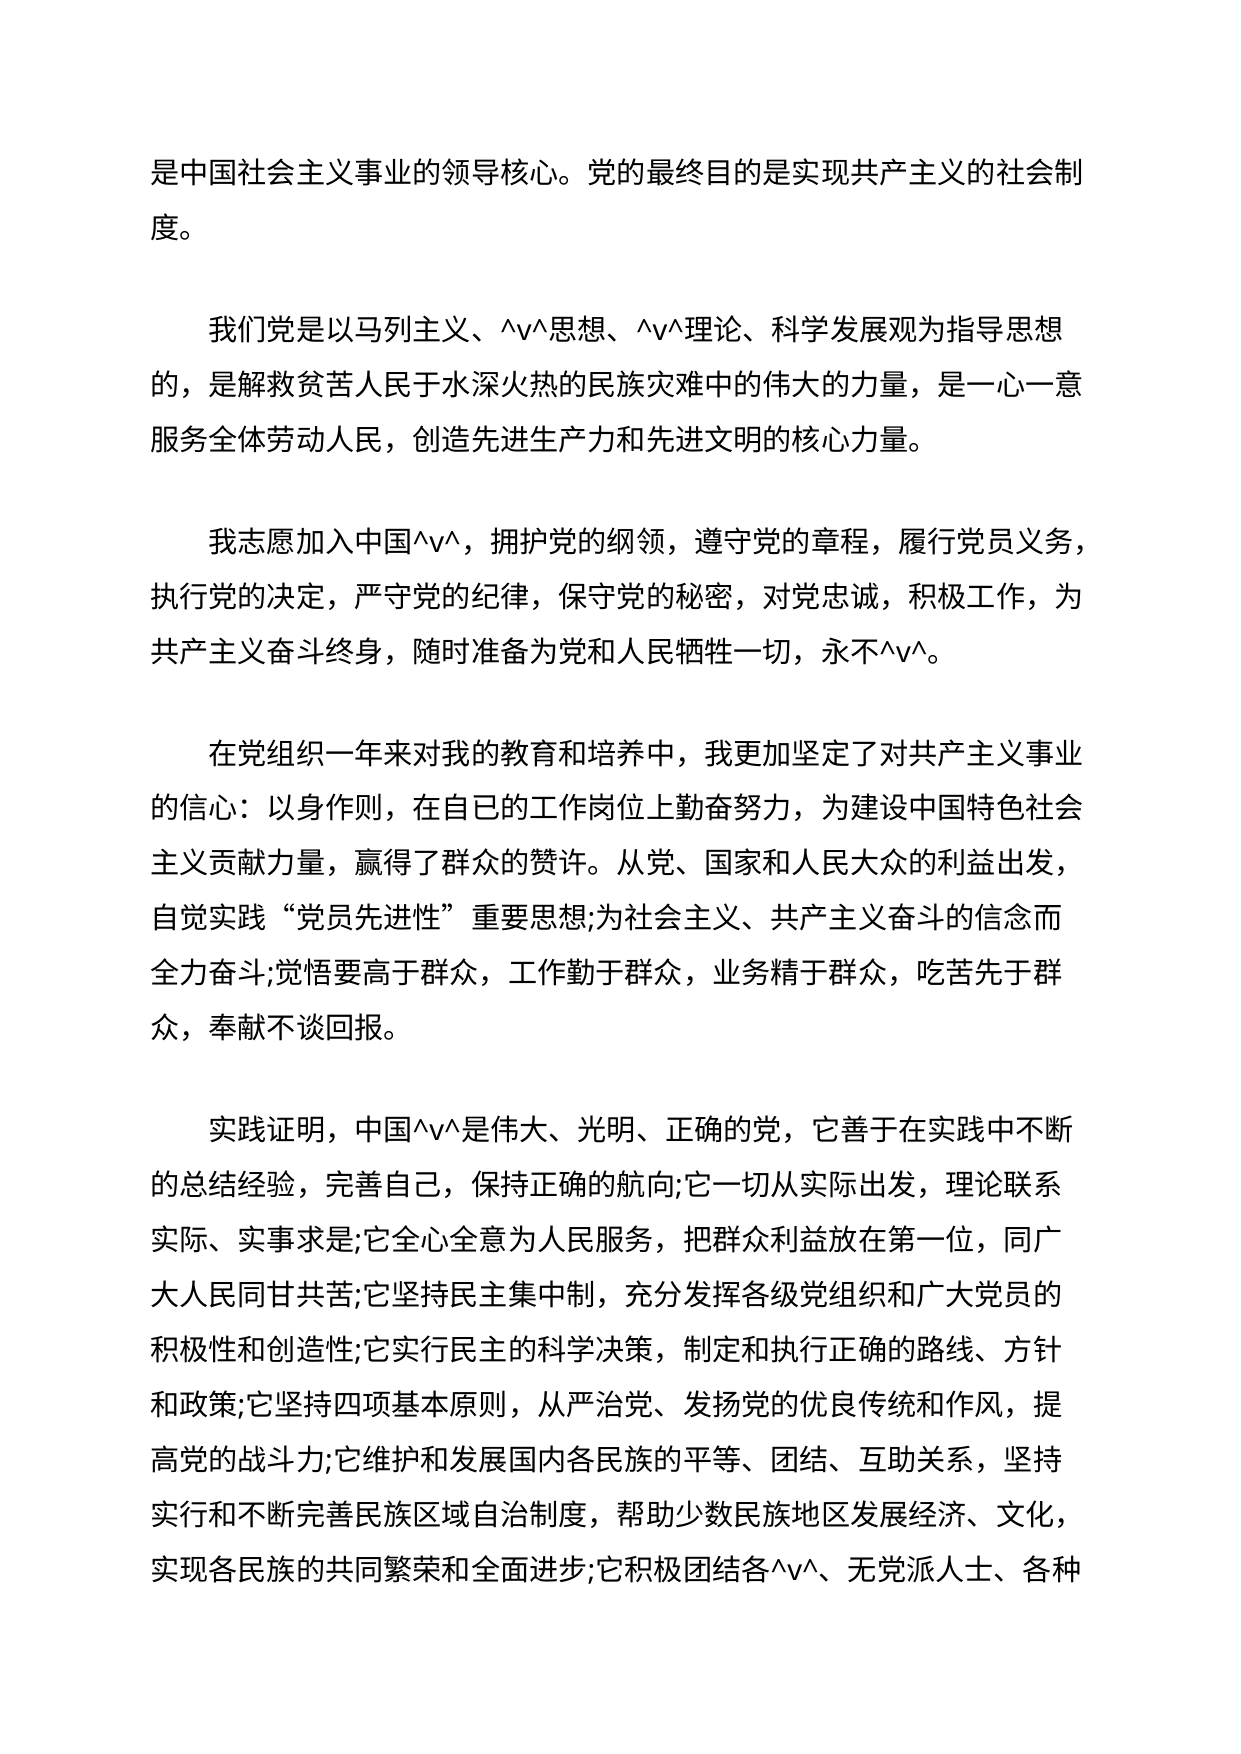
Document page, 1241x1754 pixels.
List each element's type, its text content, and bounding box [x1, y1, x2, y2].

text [150, 1107, 1090, 1589]
text 我们党是以马列主义、^v^思想、^v^理论、科学发展观为指导思想的，是解救贫苦人民于水深火热的民族灾难中的伟大的力量，是一心一意服务全体劳动人民，创造先进生产力和先进文明的核心力量。 [150, 307, 1090, 459]
text 我志愿加入中国^v^，拥护党的纲领，遵守党的章程，履行党员义务，执行党的决定，严守党的纪律，保守党的秘密，对党忠诚，积极工作，为共产主义奋斗终身，随时准备为党和人民牺牲一切，永不^v^。 [150, 518, 1090, 671]
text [150, 150, 1090, 247]
text 在党组织一年来对我的教育和培养中，我更加坚定了对共产主义事业的信心：以身作则，在自已的工作岗位上勤奋努力，为建设中国特色社会主义贡献力量，赢得了群众的赞许。从党、国家和人民大众的利益出发，自觉实践“党员先进性”重要思想;为社会主义、共产主义奋斗的信念而全力奋斗;觉悟要高于群众，工作勤于群众，业务精于群众，吃苦先于群众，奉献不谈回报。 [150, 730, 1090, 1047]
